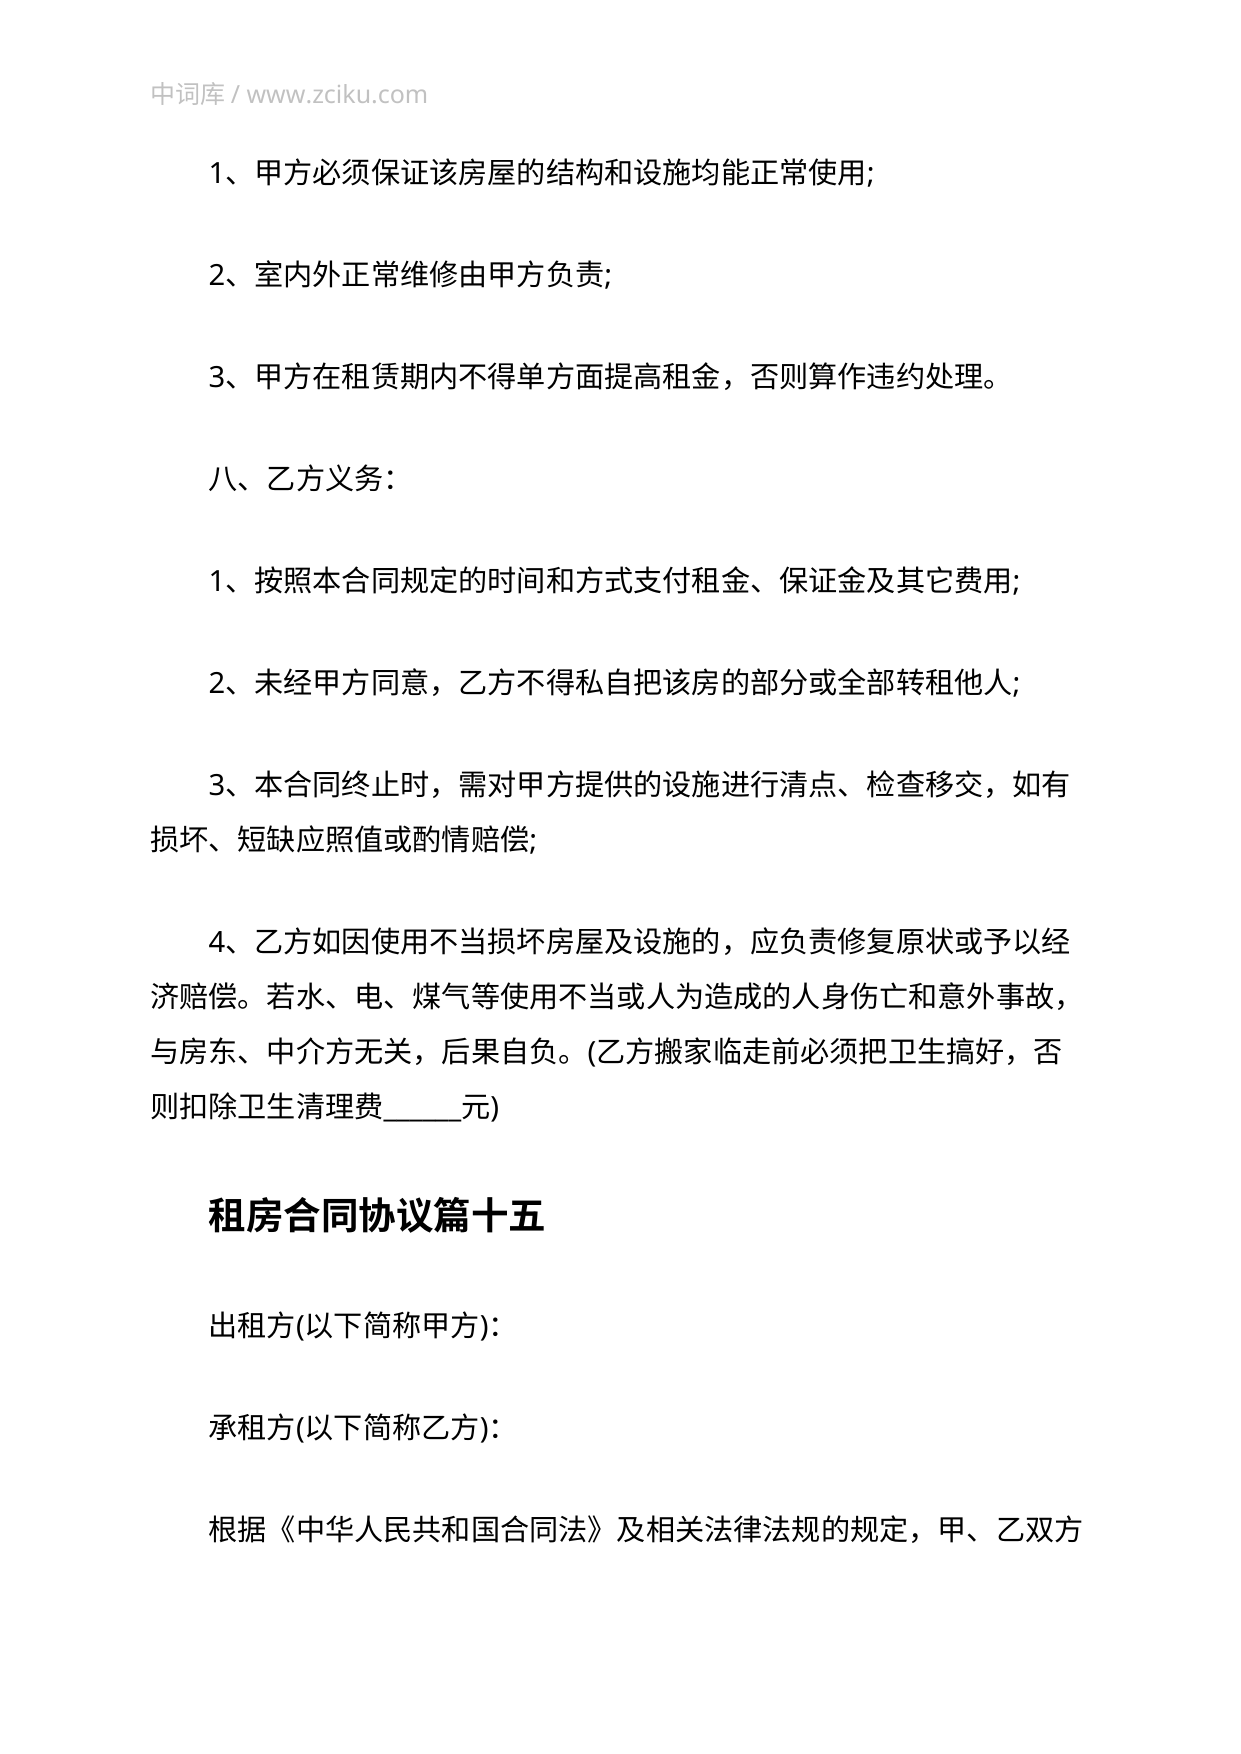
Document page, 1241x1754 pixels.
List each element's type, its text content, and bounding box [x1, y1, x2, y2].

text 2、未经甲方同意，乙方不得私自把该房的部分或全部转租他人; [150, 660, 1090, 702]
text 承租方(以下简称乙方)： [150, 1405, 1090, 1447]
text 2、室内外正常维修由甲方负责; [150, 252, 1090, 294]
text 3、本合同终止时，需对甲方提供的设施进行清点、检查移交，如有损坏、短缺应照值或酌情赔偿; [150, 762, 1090, 859]
text 出租方(以下简称甲方)： [150, 1303, 1090, 1345]
text 八、乙方义务： [150, 456, 1090, 498]
text 4、乙方如因使用不当损坏房屋及设施的，应负责修复原状或予以经济赔偿。若水、电、煤气等使用不当或人为造成的人身伤亡和意外事故，与房东、中介方无关，后果自负。(乙方搬家临走前必须把卫生搞好，否则扣除卫生清理费______元) [150, 919, 1090, 1126]
text 1、甲方必须保证该房屋的结构和设施均能正常使用; [150, 150, 1090, 192]
text 租房合同协议篇十五 [150, 1186, 1090, 1240]
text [150, 1507, 1090, 1549]
text 3、甲方在租赁期内不得单方面提高租金，否则算作违约处理。 [150, 354, 1090, 396]
text 1、按照本合同规定的时间和方式支付租金、保证金及其它费用; [150, 558, 1090, 600]
